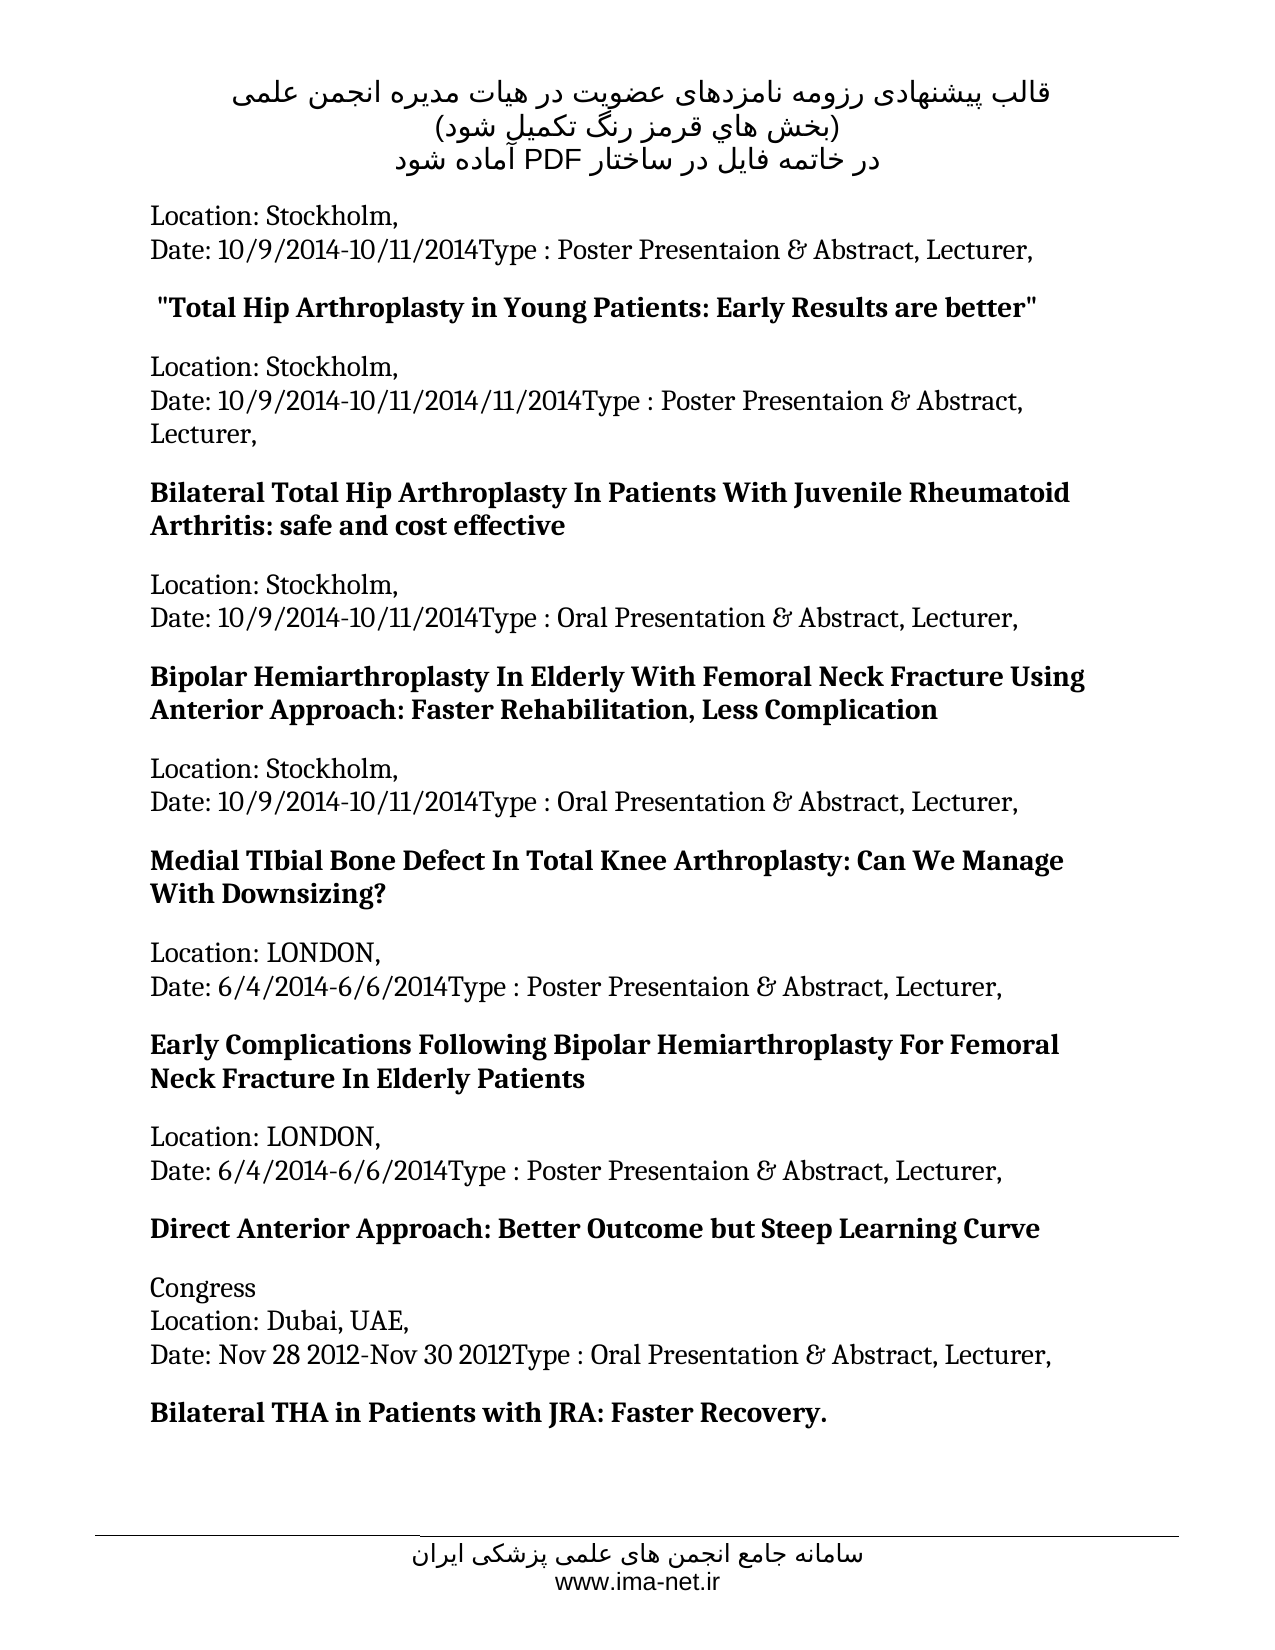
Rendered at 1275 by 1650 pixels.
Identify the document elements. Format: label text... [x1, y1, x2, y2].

text Location: Stockholm, Date: 10/9/2014-10/11/2014Type : Oral Presentation & Abstract, Lecturer, [150, 752, 1125, 819]
text Medial TIbial Bone Defect In Total Knee Arthroplasty: Can We Manage With Downsizing? [150, 844, 1125, 911]
text Bipolar Hemiarthroplasty In Elderly With Femoral Neck Fracture Using Anterior Approach: Faster Rehabilitation, Less Complication [150, 660, 1125, 727]
text Location: Stockholm, Date: 10/9/2014-10/11/2014/11/2014Type : Poster Presentaion & Abstract, Lecturer, [150, 350, 1125, 451]
text Direct Anterior Approach: Better Outcome but Steep Learning Curve [150, 1212, 1125, 1246]
text Location: Stockholm, Date: 10/9/2014-10/11/2014Type : Poster Presentaion & Abstract, Lecturer, [150, 199, 1125, 267]
text Bilateral THA in Patients with JRA: Faster Recovery. [150, 1397, 1125, 1430]
text Bilateral Total Hip Arthroplasty In Patients With Juvenile Rheumatoid Arthritis: safe and cost effective [150, 476, 1125, 543]
text Location: LONDON, Date: 6/4/2014-6/6/2014Type : Poster Presentaion & Abstract, Lecturer, [150, 936, 1125, 1003]
text "Total Hip Arthroplasty in Young Patients: Early Results are better" [150, 292, 1125, 325]
text Location: LONDON, Date: 6/4/2014-6/6/2014Type : Poster Presentaion & Abstract, Lecturer, [150, 1120, 1125, 1187]
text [150, 1271, 1125, 1372]
text Location: Stockholm, Date: 10/9/2014-10/11/2014Type : Oral Presentation & Abstract, Lecturer, [150, 568, 1125, 635]
text Early Complications Following Bipolar Hemiarthroplasty For Femoral Neck Fracture In Elderly Patients [150, 1028, 1125, 1095]
